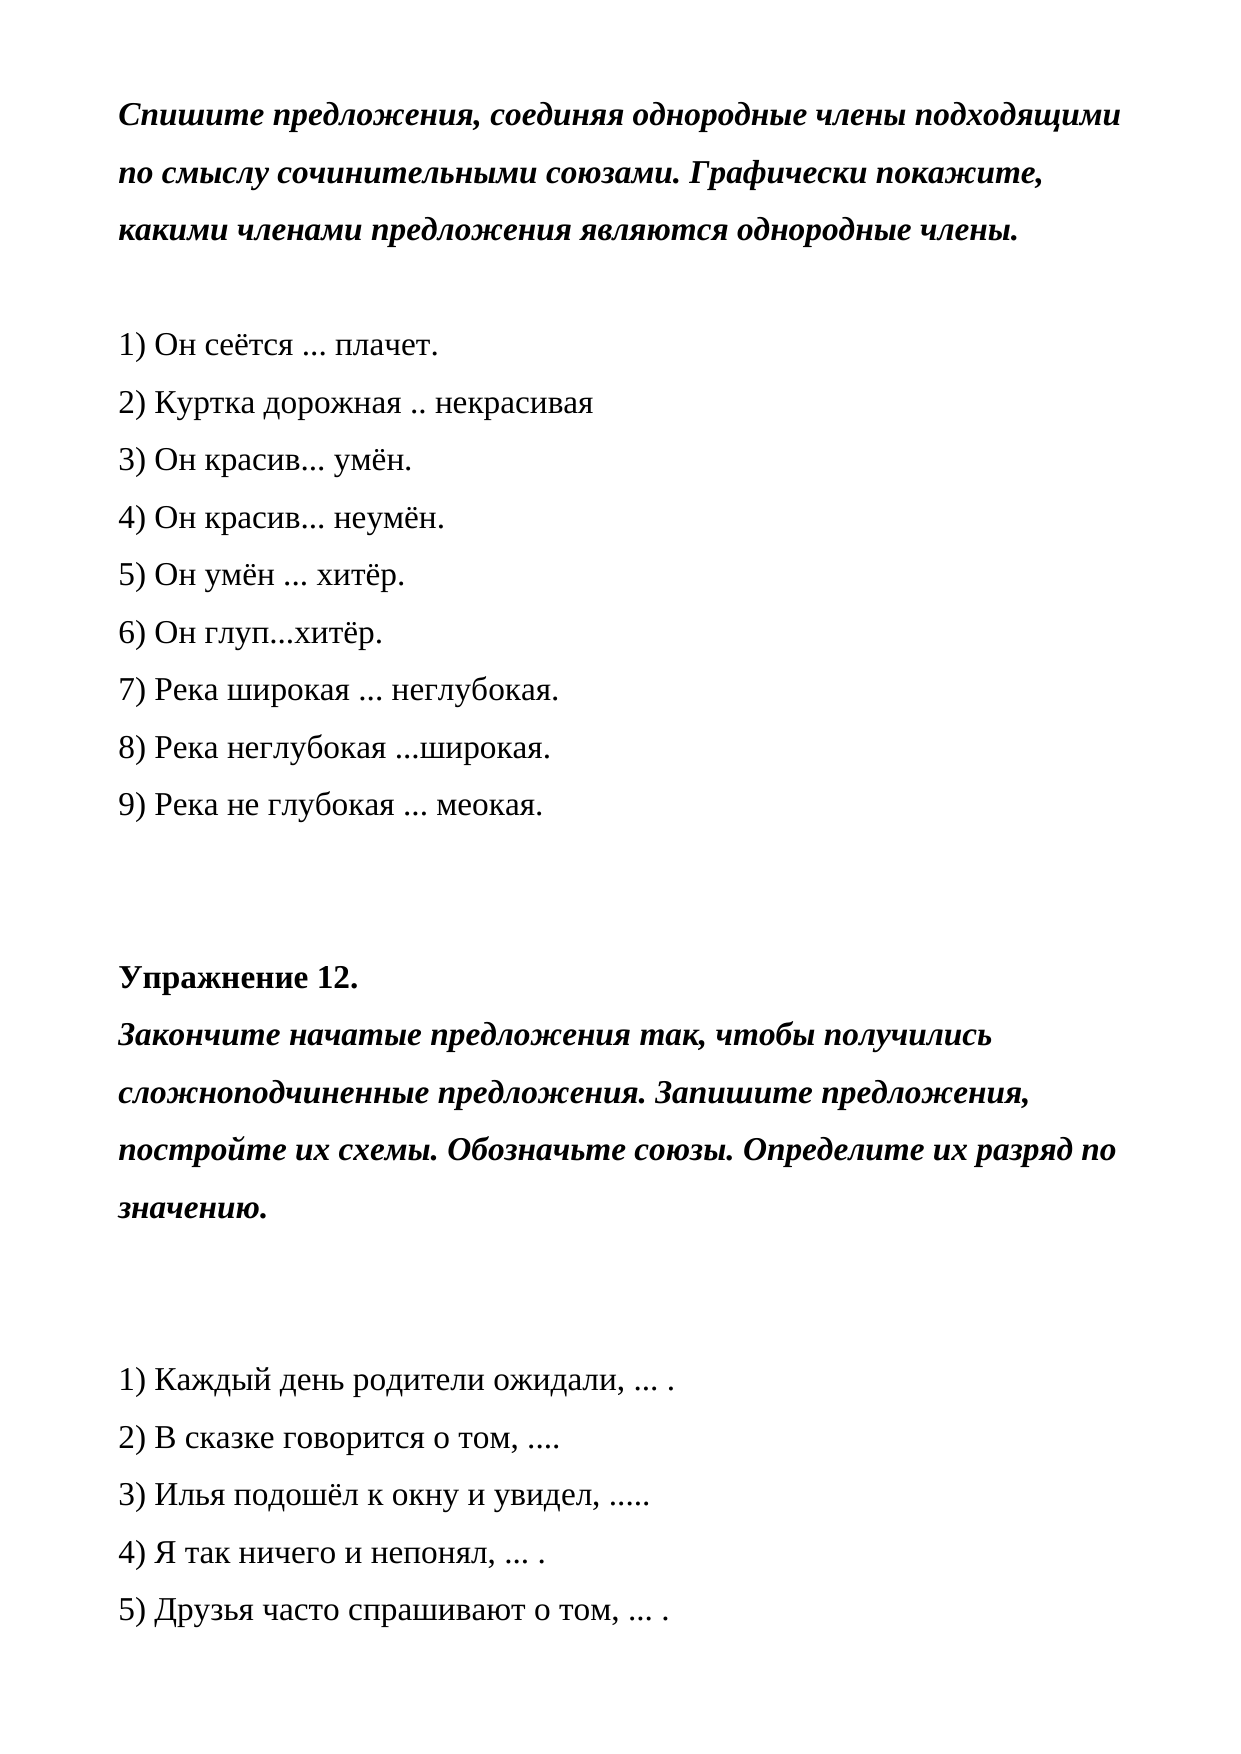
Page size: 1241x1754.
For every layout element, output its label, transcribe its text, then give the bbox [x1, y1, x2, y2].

text Упражнение 12. [118, 842, 1152, 995]
text 1) Он сеётся ... плачет. 2) Куртка дорожная .. некрасивая 3) Он красив... умён. 4) Он красив... неумён. 5) Он умён ... хитёр. 6) Он глуп...хитёр. 7) Река широкая ... неглубокая. 8) Река неглубокая ...широкая. 9) Река не глубокая ... меокая. [118, 267, 1152, 823]
text 1) Каждый день родители ожидали, ... . 2) В сказке говорится о том, .... 3) Илья подошёл к окну и увидел, ..... 4) Я так ничего и непонял, ... . 5) Друзья часто спрашивают о том, ... . [118, 1244, 1152, 1628]
text Спишите предложения, соединяя однородные члены подходящими по смыслу сочинительными союзами. Графически покажите, какими членами предложения являются однородные члены. [118, 94, 1152, 248]
text Закончите начатые предложения так, чтобы получились сложноподчиненные предложения. Запишите предложения, постройте их схемы. Обозначьте союзы. Определите их разряд по значению. [118, 1014, 1152, 1225]
